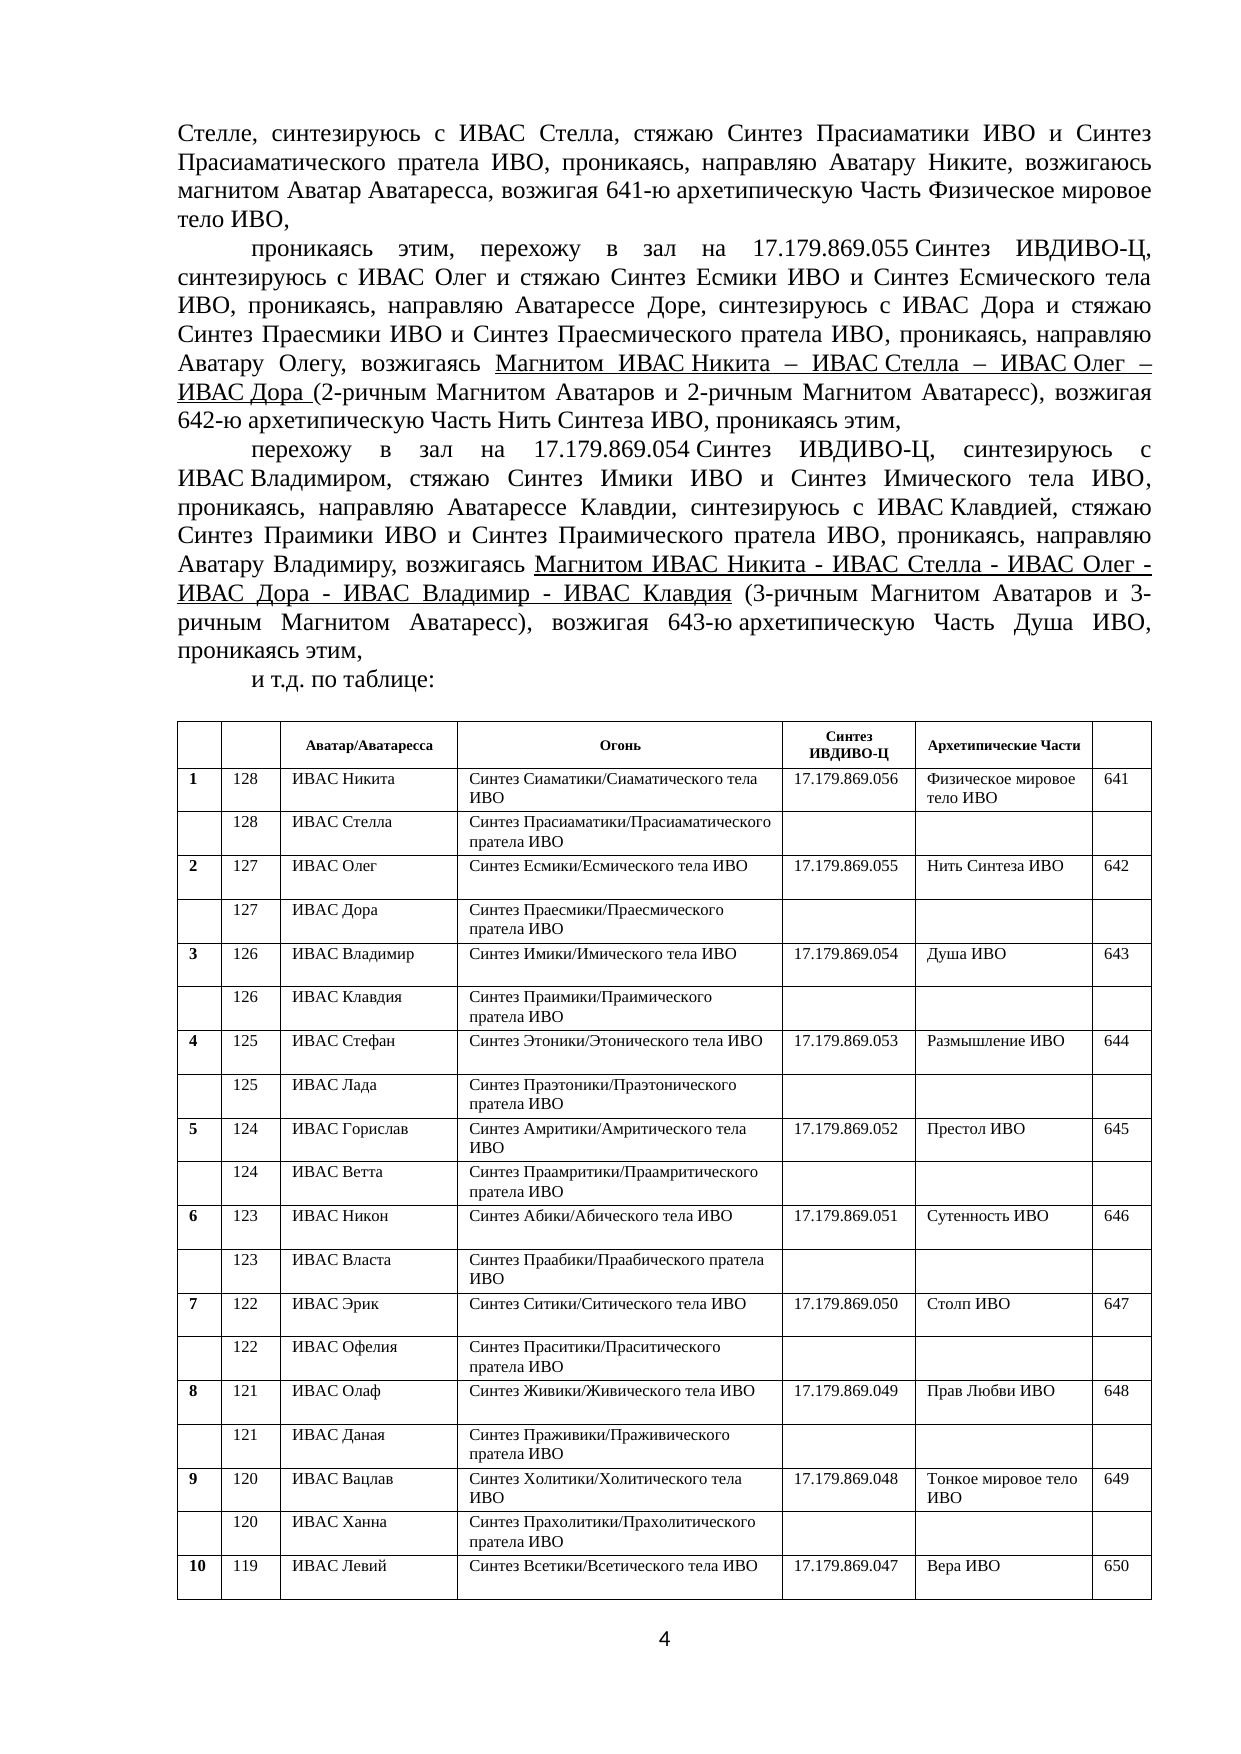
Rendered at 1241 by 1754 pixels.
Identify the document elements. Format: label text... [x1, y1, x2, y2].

table_cell [178, 987, 221, 1030]
table_header [222, 722, 280, 767]
table_header Аватар/Аватаресса [281, 722, 457, 767]
table_cell 4 [178, 1031, 221, 1074]
table_cell 9 [178, 1469, 221, 1511]
table_cell Прав Любви ИВО [916, 1381, 1092, 1424]
table_cell [916, 1250, 1092, 1292]
table_cell 17.179.869.055 [783, 856, 915, 899]
table_cell 17.179.869.052 [783, 1119, 915, 1161]
table_cell Душа ИВО [916, 944, 1092, 986]
table_cell 121 [222, 1381, 280, 1424]
table_cell 127 [222, 856, 280, 899]
table_cell Синтез Этоники/Этонического тела ИВО [458, 1031, 782, 1074]
table_cell ИВАС Олаф [281, 1381, 457, 1424]
table_cell 122 [222, 1337, 280, 1380]
table_header [1093, 722, 1151, 767]
table_cell [178, 1162, 221, 1205]
table_cell 128 [222, 769, 280, 811]
table_cell 126 [222, 987, 280, 1030]
table_cell 7 [178, 1294, 221, 1336]
table_cell Синтез Прасиаматики/Прасиаматического пратела ИВО [458, 812, 782, 855]
table_cell ИВАС Никон [281, 1206, 457, 1249]
table_cell [916, 1337, 1092, 1380]
table_cell [916, 1075, 1092, 1117]
table_cell 125 [222, 1075, 280, 1117]
table_cell [783, 812, 915, 855]
table_cell 119 [222, 1556, 280, 1599]
table_cell [1093, 987, 1151, 1030]
table_cell Синтез Абики/Абического тела ИВО [458, 1206, 782, 1249]
table_cell 17.179.869.050 [783, 1294, 915, 1336]
table_header [178, 722, 221, 767]
table_cell Синтез Сиаматики/Сиаматического тела ИВО [458, 769, 782, 811]
table_cell ИВАС Стефан [281, 1031, 457, 1074]
table_cell 8 [178, 1381, 221, 1424]
table_cell ИВАС Ханна [281, 1512, 457, 1555]
table_cell ИВАС Владимир [281, 944, 457, 986]
table_cell [916, 900, 1092, 942]
table_cell [783, 900, 915, 942]
table_cell Вера ИВО [916, 1556, 1092, 1599]
table_cell [783, 1162, 915, 1205]
table_cell Синтез Есмики/Есмического тела ИВО [458, 856, 782, 899]
table_cell [783, 1425, 915, 1467]
table_cell Синтез Холитики/Холитического тела ИВО [458, 1469, 782, 1511]
table_cell 120 [222, 1512, 280, 1555]
table_cell [1093, 1250, 1151, 1292]
table_cell ИВАС Даная [281, 1425, 457, 1467]
table_cell [1093, 1512, 1151, 1555]
table_cell [1093, 1337, 1151, 1380]
table_cell [783, 1337, 915, 1380]
table_cell [783, 1512, 915, 1555]
table_cell 641 [1093, 769, 1151, 811]
table_cell Синтез Праситики/Праситического пратела ИВО [458, 1337, 782, 1380]
table_cell Синтез Праживики/Праживического пратела ИВО [458, 1425, 782, 1467]
table_cell [1093, 1075, 1151, 1117]
table_cell 120 [222, 1469, 280, 1511]
table_cell 10 [178, 1556, 221, 1599]
table_cell 17.179.869.053 [783, 1031, 915, 1074]
table_cell 123 [222, 1250, 280, 1292]
text перехожу в зал на 17.179.869.054 Синтез ИВДИВО-Ц, синтезируюсь с ИВАС Владимиром, стяжаю Синтез Имики ИВО и Синтез Имического тела ИВО, проникаясь, направляю Аватарессе Клавдии, синтезируюсь с ИВАС Клавдией, стяжаю Синтез Праимики ИВО и Синтез Праимического пратела ИВО, проникаясь, направляю Аватару Владимиру, возжигаясь Магнитом ИВАС Никита - ИВАС Стелла - ИВАС Олег - ИВАС Дора - ИВАС Владимир - ИВАС Клавдия (3-ричным Магнитом Аватаров и 3-ричным Магнитом Аватаресс), возжигая 643-ю архетипическую Часть Душа ИВО, проникаясь этим, [177, 434, 1152, 664]
table_cell ИВАС Вацлав [281, 1469, 457, 1511]
table_cell Размышление ИВО [916, 1031, 1092, 1074]
table_cell Синтез Праэтоники/Праэтонического пратела ИВО [458, 1075, 782, 1117]
table_cell [178, 1250, 221, 1292]
table_cell 121 [222, 1425, 280, 1467]
table_cell ИВАС Клавдия [281, 987, 457, 1030]
table_cell Синтез Имики/Имического тела ИВО [458, 944, 782, 986]
table_cell 645 [1093, 1119, 1151, 1161]
table_cell [916, 1425, 1092, 1467]
table_cell [1093, 1425, 1151, 1467]
table_cell 126 [222, 944, 280, 986]
table_cell 124 [222, 1119, 280, 1161]
table_header Огонь [458, 722, 782, 767]
table_cell 643 [1093, 944, 1151, 986]
table_cell [916, 1162, 1092, 1205]
table_cell [783, 987, 915, 1030]
table_cell 642 [1093, 856, 1151, 899]
text и т.д. по таблице: [177, 664, 1152, 693]
table_cell 646 [1093, 1206, 1151, 1249]
table_cell ИВАС Ветта [281, 1162, 457, 1205]
table_cell [178, 812, 221, 855]
table_cell 122 [222, 1294, 280, 1336]
table_cell Тонкое мировое тело ИВО [916, 1469, 1092, 1511]
table_cell 17.179.869.047 [783, 1556, 915, 1599]
table_cell 2 [178, 856, 221, 899]
table_cell Синтез Праабики/Праабического пратела ИВО [458, 1250, 782, 1292]
table_cell Синтез Ситики/Ситического тела ИВО [458, 1294, 782, 1336]
table_cell 124 [222, 1162, 280, 1205]
table_cell ИВАС Эрик [281, 1294, 457, 1336]
table_cell 3 [178, 944, 221, 986]
table_cell Синтез Праимики/Праимического пратела ИВО [458, 987, 782, 1030]
table_cell [1093, 812, 1151, 855]
table_cell 123 [222, 1206, 280, 1249]
table_cell 6 [178, 1206, 221, 1249]
table_cell Синтез Праамритики/Праамритического пратела ИВО [458, 1162, 782, 1205]
table_cell [783, 1250, 915, 1292]
table_cell 17.179.869.056 [783, 769, 915, 811]
table_cell 648 [1093, 1381, 1151, 1424]
table_cell ИВАС Горислав [281, 1119, 457, 1161]
table_cell [783, 1075, 915, 1117]
table_cell Синтез Всетики/Всетического тела ИВО [458, 1556, 782, 1599]
table_cell Физическое мировое тело ИВО [916, 769, 1092, 811]
table_cell ИВАС Власта [281, 1250, 457, 1292]
table_cell [178, 1075, 221, 1117]
table_cell Сутенность ИВО [916, 1206, 1092, 1249]
table_cell Синтез Амритики/Амритического тела ИВО [458, 1119, 782, 1161]
table_cell 5 [178, 1119, 221, 1161]
table_cell 17.179.869.051 [783, 1206, 915, 1249]
table_cell 17.179.869.048 [783, 1469, 915, 1511]
table_cell ИВАС Лада [281, 1075, 457, 1117]
table_cell [916, 987, 1092, 1030]
table_cell ИВАС Никита [281, 769, 457, 811]
table_cell [1093, 1162, 1151, 1205]
table_cell ИВАС Левий [281, 1556, 457, 1599]
table_cell 127 [222, 900, 280, 942]
table_cell 125 [222, 1031, 280, 1074]
table_cell Престол ИВО [916, 1119, 1092, 1161]
table_cell ИВАС Офелия [281, 1337, 457, 1380]
table_cell 17.179.869.049 [783, 1381, 915, 1424]
table_cell [178, 1337, 221, 1380]
table_cell [178, 900, 221, 942]
table_cell Нить Синтеза ИВО [916, 856, 1092, 899]
table_cell [178, 1512, 221, 1555]
table_header Архетипические Части [916, 722, 1092, 767]
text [177, 118, 1152, 233]
table_cell [916, 812, 1092, 855]
table_cell ИВАС Дора [281, 900, 457, 942]
table_cell Синтез Прахолитики/Прахолитического пратела ИВО [458, 1512, 782, 1555]
table_header Синтез ИВДИВО-Ц [783, 722, 915, 767]
table_cell Синтез Живики/Живического тела ИВО [458, 1381, 782, 1424]
table_cell 649 [1093, 1469, 1151, 1511]
table_cell Столп ИВО [916, 1294, 1092, 1336]
table_cell 644 [1093, 1031, 1151, 1074]
table_cell 647 [1093, 1294, 1151, 1336]
table_cell ИВАС Стелла [281, 812, 457, 855]
table_cell [916, 1512, 1092, 1555]
table_cell Синтез Праесмики/Праесмического пратела ИВО [458, 900, 782, 942]
table_cell 17.179.869.054 [783, 944, 915, 986]
table_cell [178, 1425, 221, 1467]
table_cell 128 [222, 812, 280, 855]
text проникаясь этим, перехожу в зал на 17.179.869.055 Синтез ИВДИВО-Ц, синтезируюсь с ИВАС Олег и стяжаю Синтез Есмики ИВО и Синтез Есмического тела ИВО, проникаясь, направляю Аватарессе Доре, синтезируюсь с ИВАС Дора и стяжаю Синтез Праесмики ИВО и Синтез Праесмического пратела ИВО, проникаясь, направляю Аватару Олегу, возжигаясь Магнитом ИВАС Никита – ИВАС Стелла – ИВАС Олег – ИВАС Дора (2-ричным Магнитом Аватаров и 2-ричным Магнитом Аватаресс), возжигая 642-ю архетипическую Часть Нить Синтеза ИВО, проникаясь этим, [177, 233, 1152, 434]
table_cell ИВАС Олег [281, 856, 457, 899]
table_cell [1093, 900, 1151, 942]
table_cell 1 [178, 769, 221, 811]
table_cell 650 [1093, 1556, 1151, 1599]
